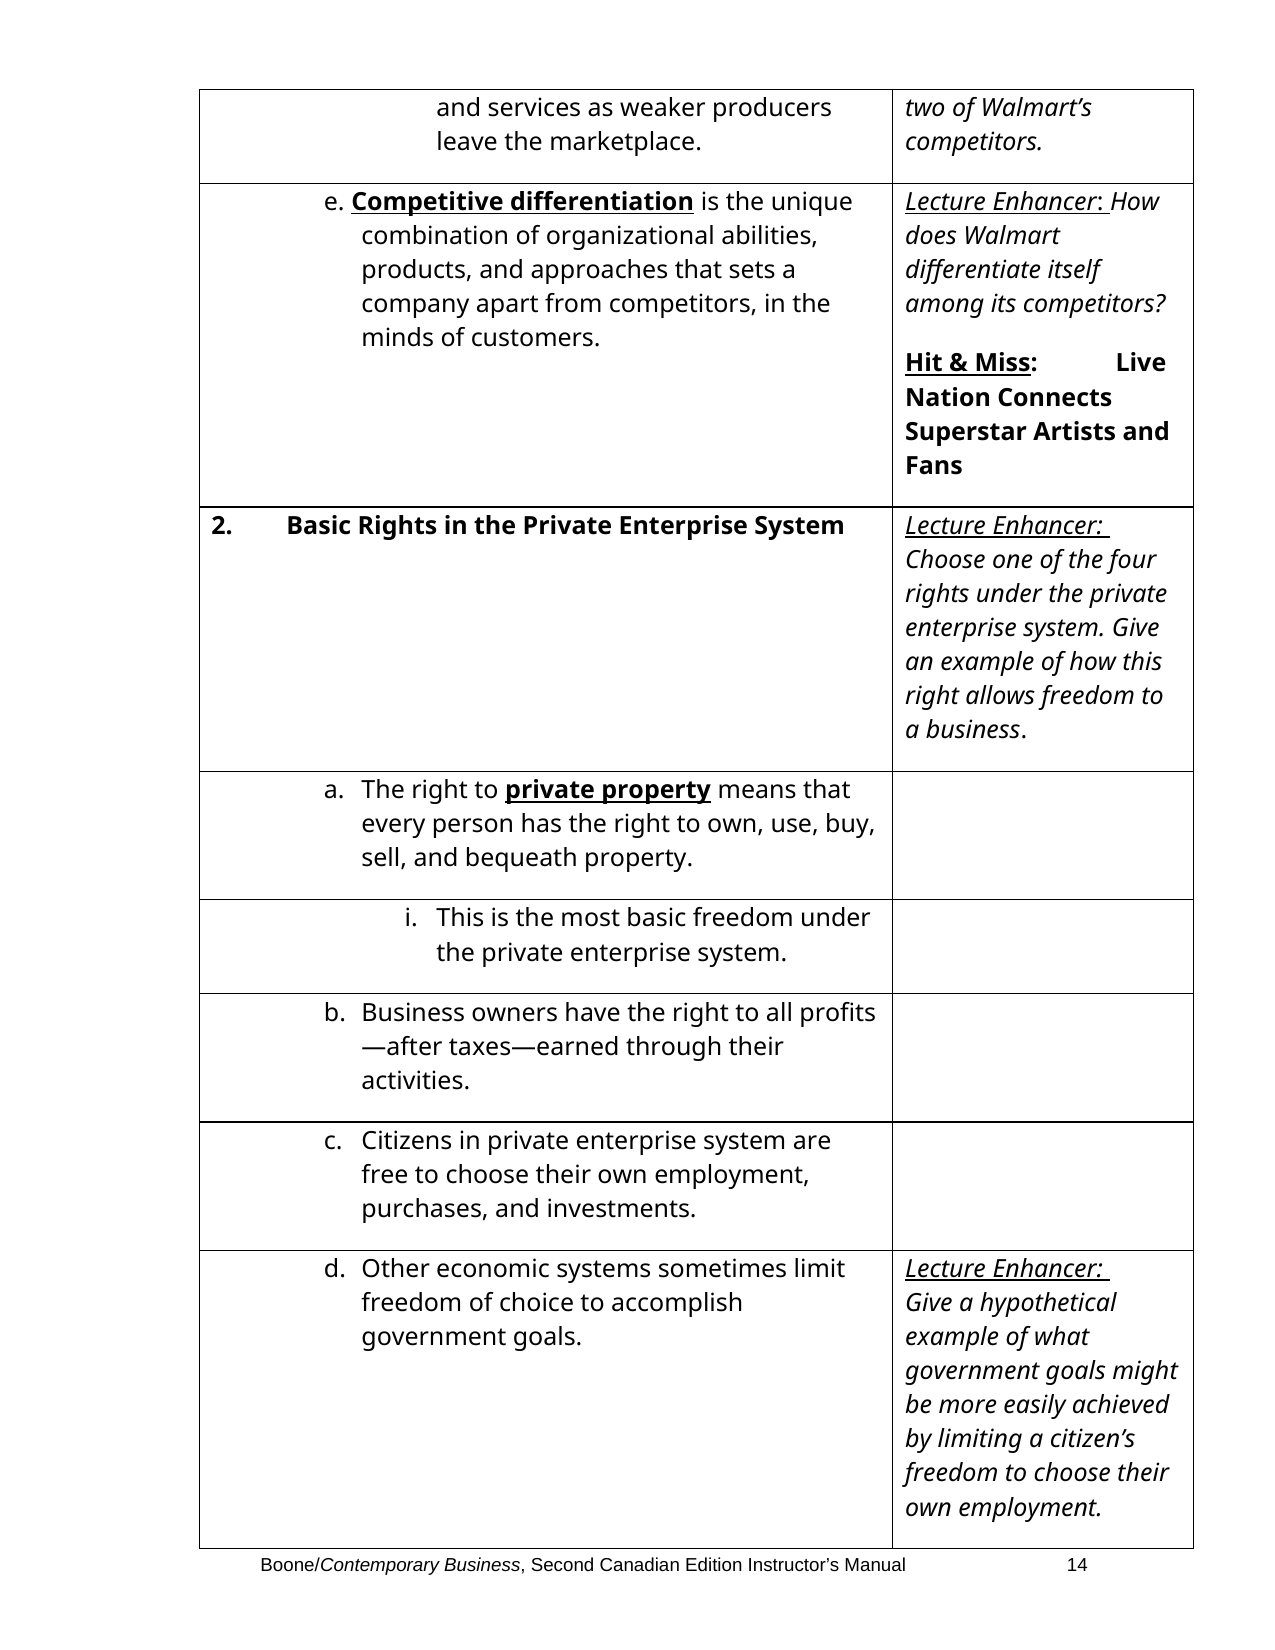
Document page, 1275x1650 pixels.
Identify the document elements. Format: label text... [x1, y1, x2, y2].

table_cell Lecture Enhancer: Give a hypothetical example of what government goals might be more easily achieved by limiting a citizen’s freedom to choose their own employment. [893, 1251, 1193, 1548]
table_cell [893, 994, 1193, 1121]
table_cell [893, 1123, 1193, 1250]
table_cell Basic Rights in the Private Enterprise System [200, 508, 892, 771]
table_cell Lecture Enhancer: How does Walmart differentiate itself among its competitors? Hit & Miss: Live Nation Connects Superstar Artists and Fans [893, 184, 1193, 506]
table_cell Citizens in private enterprise system are free to choose their own employment, purchases, and investments. [200, 1123, 892, 1250]
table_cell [200, 90, 892, 183]
table_cell e. Competitive differentiation is the unique combination of organizational abilities, products, and approaches that sets a company apart from competitors, in the minds of customers. [200, 184, 892, 506]
table_cell Lecture Enhancer: Choose one of the four rights under the private enterprise system. Give an example of how this right allows freedom to a business. [893, 508, 1193, 771]
table_cell [893, 900, 1193, 993]
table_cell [893, 90, 1193, 183]
table_cell This is the most basic freedom under the private enterprise system. [200, 900, 892, 993]
table_cell The right to private property means that every person has the right to own, use, buy, sell, and bequeath property. [200, 772, 892, 899]
table_cell [893, 772, 1193, 899]
table_cell Business owners have the right to all profits—after taxes—earned through their activities. [200, 994, 892, 1121]
table_cell Other economic systems sometimes limit freedom of choice to accomplish government goals. [200, 1251, 892, 1548]
